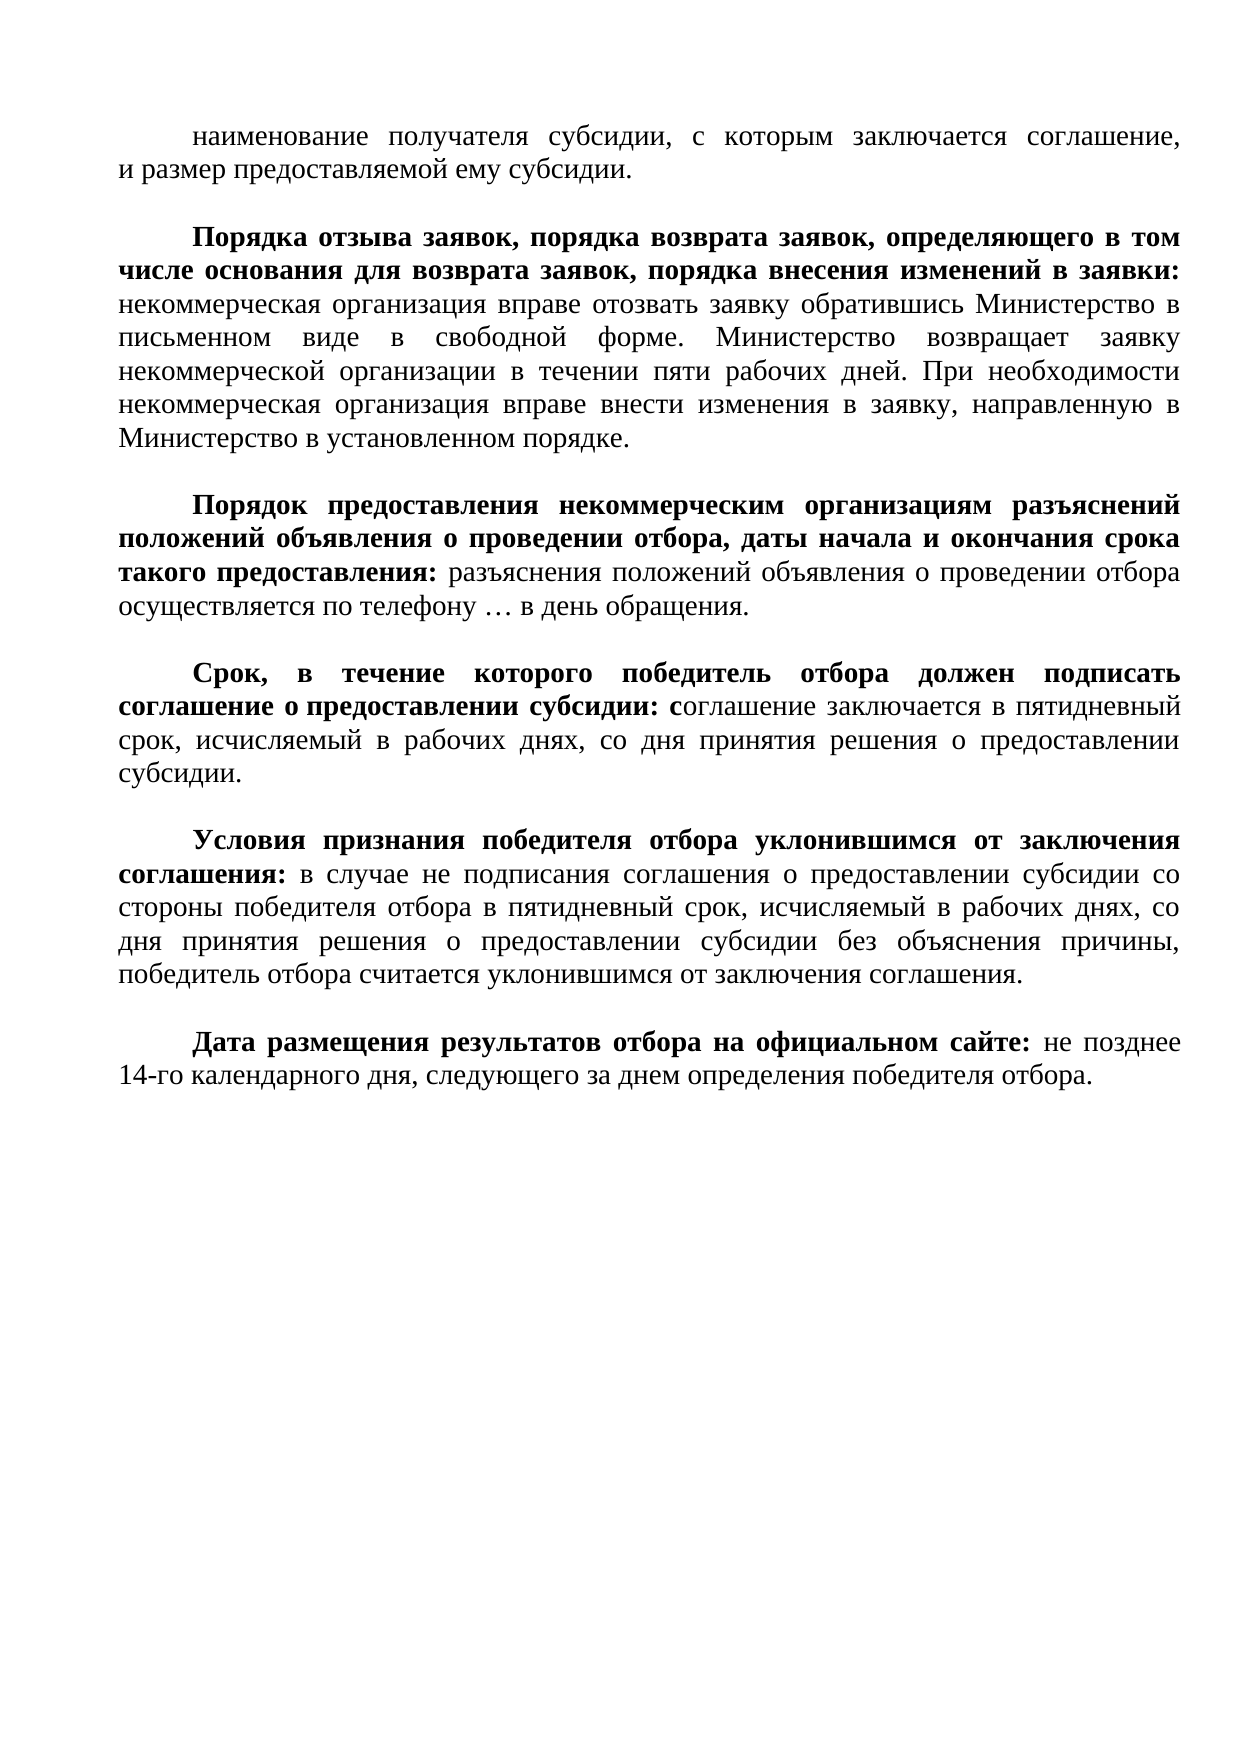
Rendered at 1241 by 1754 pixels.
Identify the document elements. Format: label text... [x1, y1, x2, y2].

text наименование получателя субсидии, с которым заключается соглашение, и размер предоставляемой ему субсидии. [118, 118, 1181, 185]
text Условия признания победителя отбора уклонившимся от заключения соглашения: в случае не подписания соглашения о предоставлении субсидии со стороны победителя отбора в пятидневный срок, исчисляемый в рабочих днях, со дня принятия решения о предоставлении субсидии без объяснения причины, победитель отбора считается уклонившимся от заключения соглашения. [118, 822, 1181, 990]
text Дата размещения результатов отбора на официальном сайте: не позднее 14-го календарного дня, следующего за днем определения победителя отбора. [118, 1024, 1181, 1091]
text Порядок предоставления некоммерческим организациям разъяснений положений объявления о проведении отбора, даты начала и окончания срока такого предоставления: разъяснения положений объявления о проведении отбора осуществляется по телефону … в день обращения. [118, 487, 1181, 621]
text Порядка отзыва заявок, порядка возврата заявок, определяющего в том числе основания для возврата заявок, порядка внесения изменений в заявки: некоммерческая организация вправе отозвать заявку обратившись Министерство в письменном виде в свободной форме. Министерство возвращает заявку некоммерческой организации в течении пяти рабочих дней. При необходимости некоммерческая организация вправе внести изменения в заявку, направленную в Министерство в установленном порядке. [118, 219, 1181, 453]
text Срок, в течение которого победитель отбора должен подписать соглашение о предоставлении субсидии: соглашение заключается в пятидневный срок, исчисляемый в рабочих днях, со дня принятия решения о предоставлении субсидии. [118, 655, 1181, 789]
